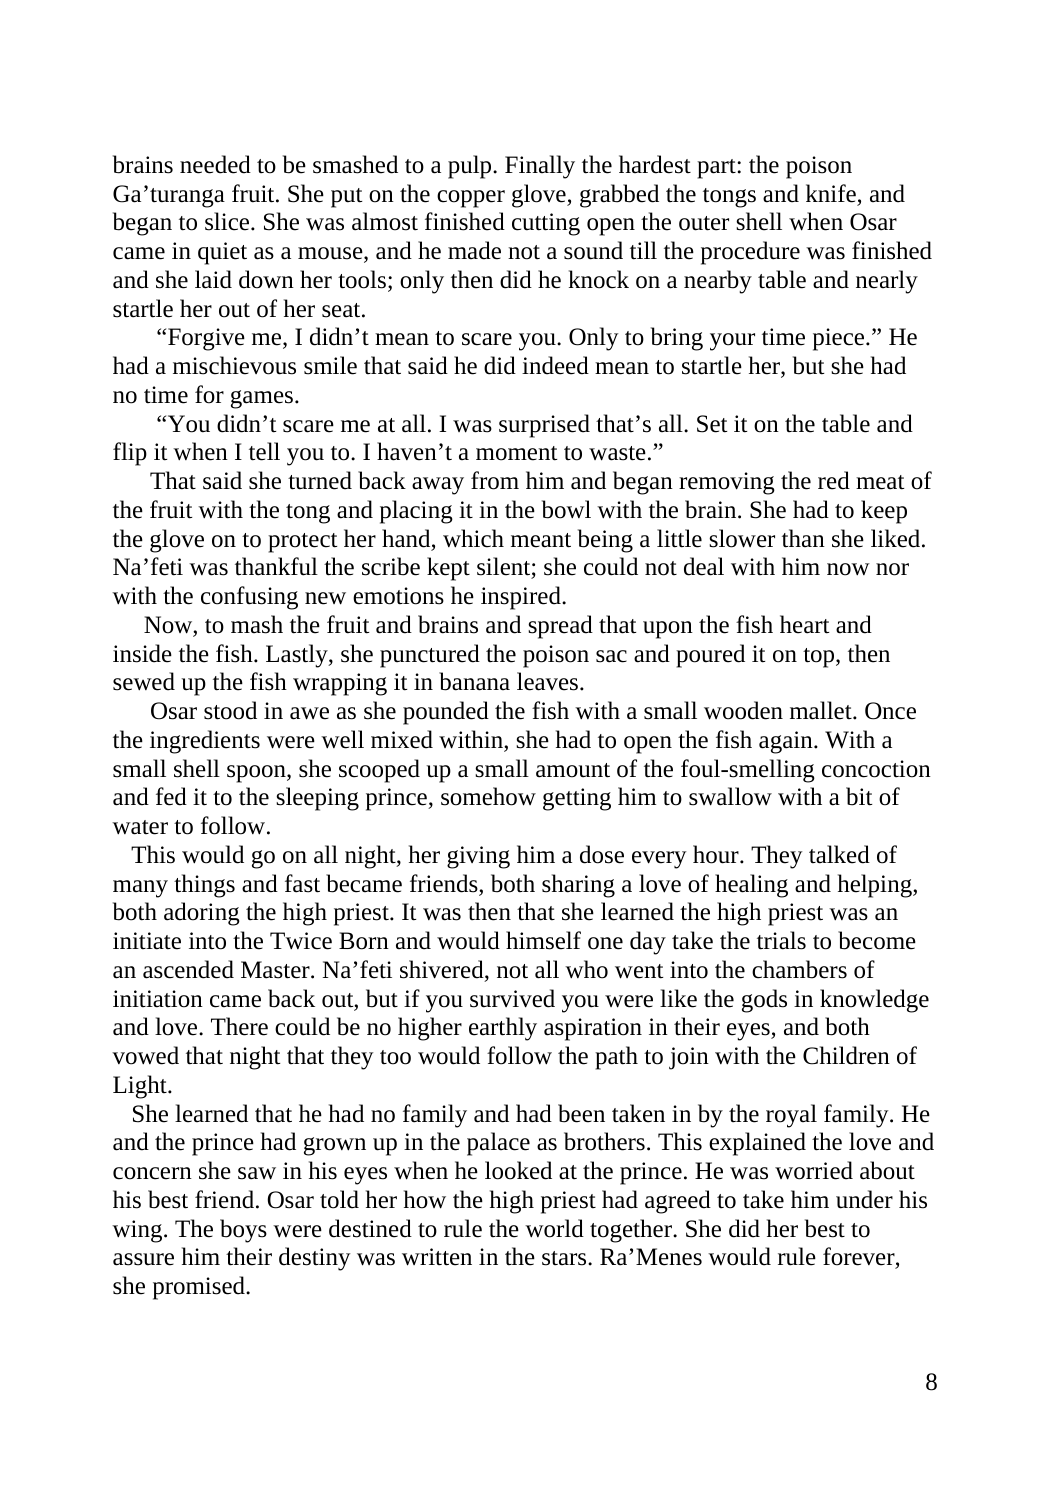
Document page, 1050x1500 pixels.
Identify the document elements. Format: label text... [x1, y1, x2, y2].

text That said she turned back away from him and began removing the red meat of the fruit with the tong and placing it in the bowl with the brain. She had to keep the glove on to protect her hand, which meant being a little slower than she liked. Na’feti was thankful the scribe kept silent; she could not deal with him now nor with the confusing new emotions he inspired. [112, 466, 937, 610]
text This would go on all night, her giving him a dose every hour. They talked of many things and fast became friends, both sharing a love of healing and helping, both adoring the high priest. It was then that she learned the high priest was an initiate into the Twice Born and would himself one day take the trials to become an ascended Master. Na’feti shivered, not all who went into the chambers of initiation came back out, but if you survived you were like the gods in knowledge and love. There could be no higher earthly aspiration in their eyes, and both vowed that night that they too would follow the path to join with the Children of Light. [112, 840, 937, 1099]
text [112, 150, 937, 322]
text Osar stood in awe as she pounded the fish with a small wooden mallet. Once the ingredients were well mixed within, she had to open the fish again. With a small shell spoon, she scooped up a small amount of the foul-smelling concoction and fed it to the sleeping prince, somehow getting him to swallow with a bit of water to follow. [112, 696, 937, 840]
text “Forgive me, I didn’t mean to scare you. Only to bring your time piece.” He had a mischievous smile that said he did indeed mean to startle her, but she had no time for games. [112, 322, 937, 409]
text She learned that he had no family and had been taken in by the royal family. He and the prince had grown up in the palace as brothers. This explained the love and concern she saw in his eyes when he looked at the prince. He was worried about his best friend. Osar told her how the high priest had agreed to take him under his wing. The boys were destined to rule the world together. She did her best to assure him their destiny was written in the stars. Ra’Menes would rule forever, she promised. [112, 1099, 937, 1300]
text “You didn’t scare me at all. I was surprised that’s all. Set it on the table and flip it when I tell you to. I haven’t a moment to waste.” [112, 409, 937, 466]
text Now, to mash the fruit and brains and spread that upon the fish heart and inside the fish. Lastly, she punctured the poison sac and poured it on top, then sewed up the fish wrapping it in banana leaves. [112, 610, 937, 696]
